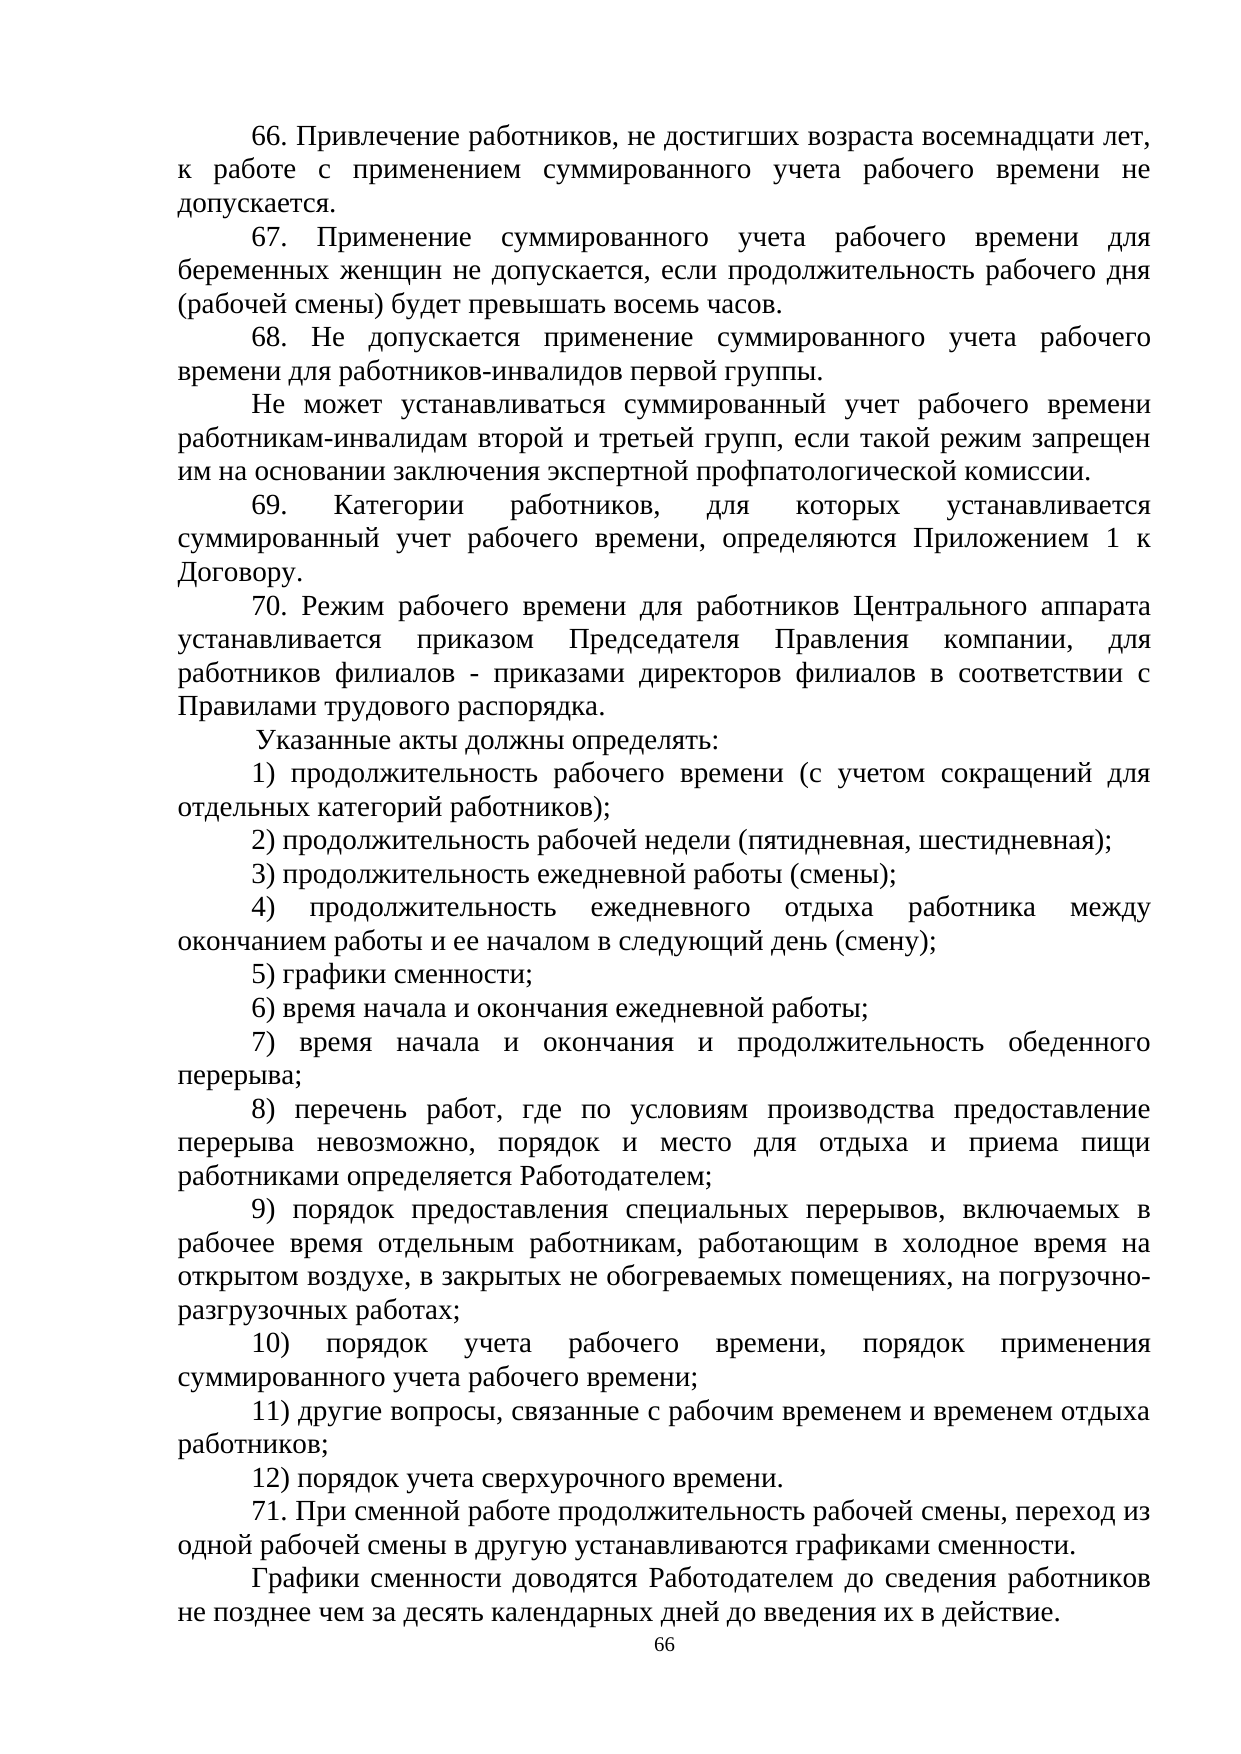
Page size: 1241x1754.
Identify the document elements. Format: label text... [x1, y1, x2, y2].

text 8) перечень работ, где по условиям производства предоставление перерыва невозможно, порядок и место для отдыха и приема пищи работниками определяется Работодателем; [177, 1091, 1152, 1191]
text 66. Привлечение работников, не достигших возраста восемнадцати лет, к работе с применением суммированного учета рабочего времени не допускается. [177, 118, 1152, 219]
text Графики сменности доводятся Работодателем до сведения работников не позднее чем за десять календарных дней до введения их в действие. [177, 1560, 1152, 1627]
text 11) другие вопросы, связанные с рабочим временем и временем отдыха работников; [177, 1393, 1152, 1460]
text 67. Применение суммированного учета рабочего времени для беременных женщин не допускается, если продолжительность рабочего дня (рабочей смены) будет превышать восемь часов. [177, 219, 1152, 319]
text 12) порядок учета сверхурочного времени. [177, 1460, 1152, 1493]
text Не может устанавливаться суммированный учет рабочего времени работникам-инвалидам второй и третьей групп, если такой режим запрещен им на основании заключения экспертной профпатологической комиссии. [177, 386, 1152, 487]
text 68. Не допускается применение суммированного учета рабочего времени для работников-инвалидов первой группы. [177, 319, 1152, 386]
text 71. При сменной работе продолжительность рабочей смены, переход из одной рабочей смены в другую устанавливаются графиками сменности. [177, 1493, 1152, 1560]
text 9) порядок предоставления специальных перерывов, включаемых в рабочее время отдельным работникам, работающим в холодное время на открытом воздухе, в закрытых не обогреваемых помещениях, на погрузочно-разгрузочных работах; [177, 1191, 1152, 1326]
text 5) графики сменности; [177, 957, 1152, 990]
text 10) порядок учета рабочего времени, порядок применения суммированного учета рабочего времени; [177, 1326, 1152, 1393]
text Указанные акты должны определять: [181, 722, 1152, 755]
text 4) продолжительность ежедневного отдыха работника между окончанием работы и ее началом в следующий день (смену); [177, 889, 1152, 957]
text 3) продолжительность ежедневной работы (смены); [177, 856, 1152, 889]
text 1) продолжительность рабочего времени (с учетом сокращений для отдельных категорий работников); [177, 755, 1152, 822]
text 69. Категории работников, для которых устанавливается суммированный учет рабочего времени, определяются Приложением 1 к Договору. [177, 487, 1152, 588]
text 70. Режим рабочего времени для работников Центрального аппарата устанавливается приказом Председателя Правления компании, для работников филиалов - приказами директоров филиалов в соответствии с Правилами трудового распорядка. [177, 588, 1152, 722]
text 6) время начала и окончания ежедневной работы; [177, 990, 1152, 1024]
text 7) время начала и окончания и продолжительность обеденного перерыва; [177, 1024, 1152, 1091]
text 2) продолжительность рабочей недели (пятидневная, шестидневная); [177, 822, 1152, 856]
